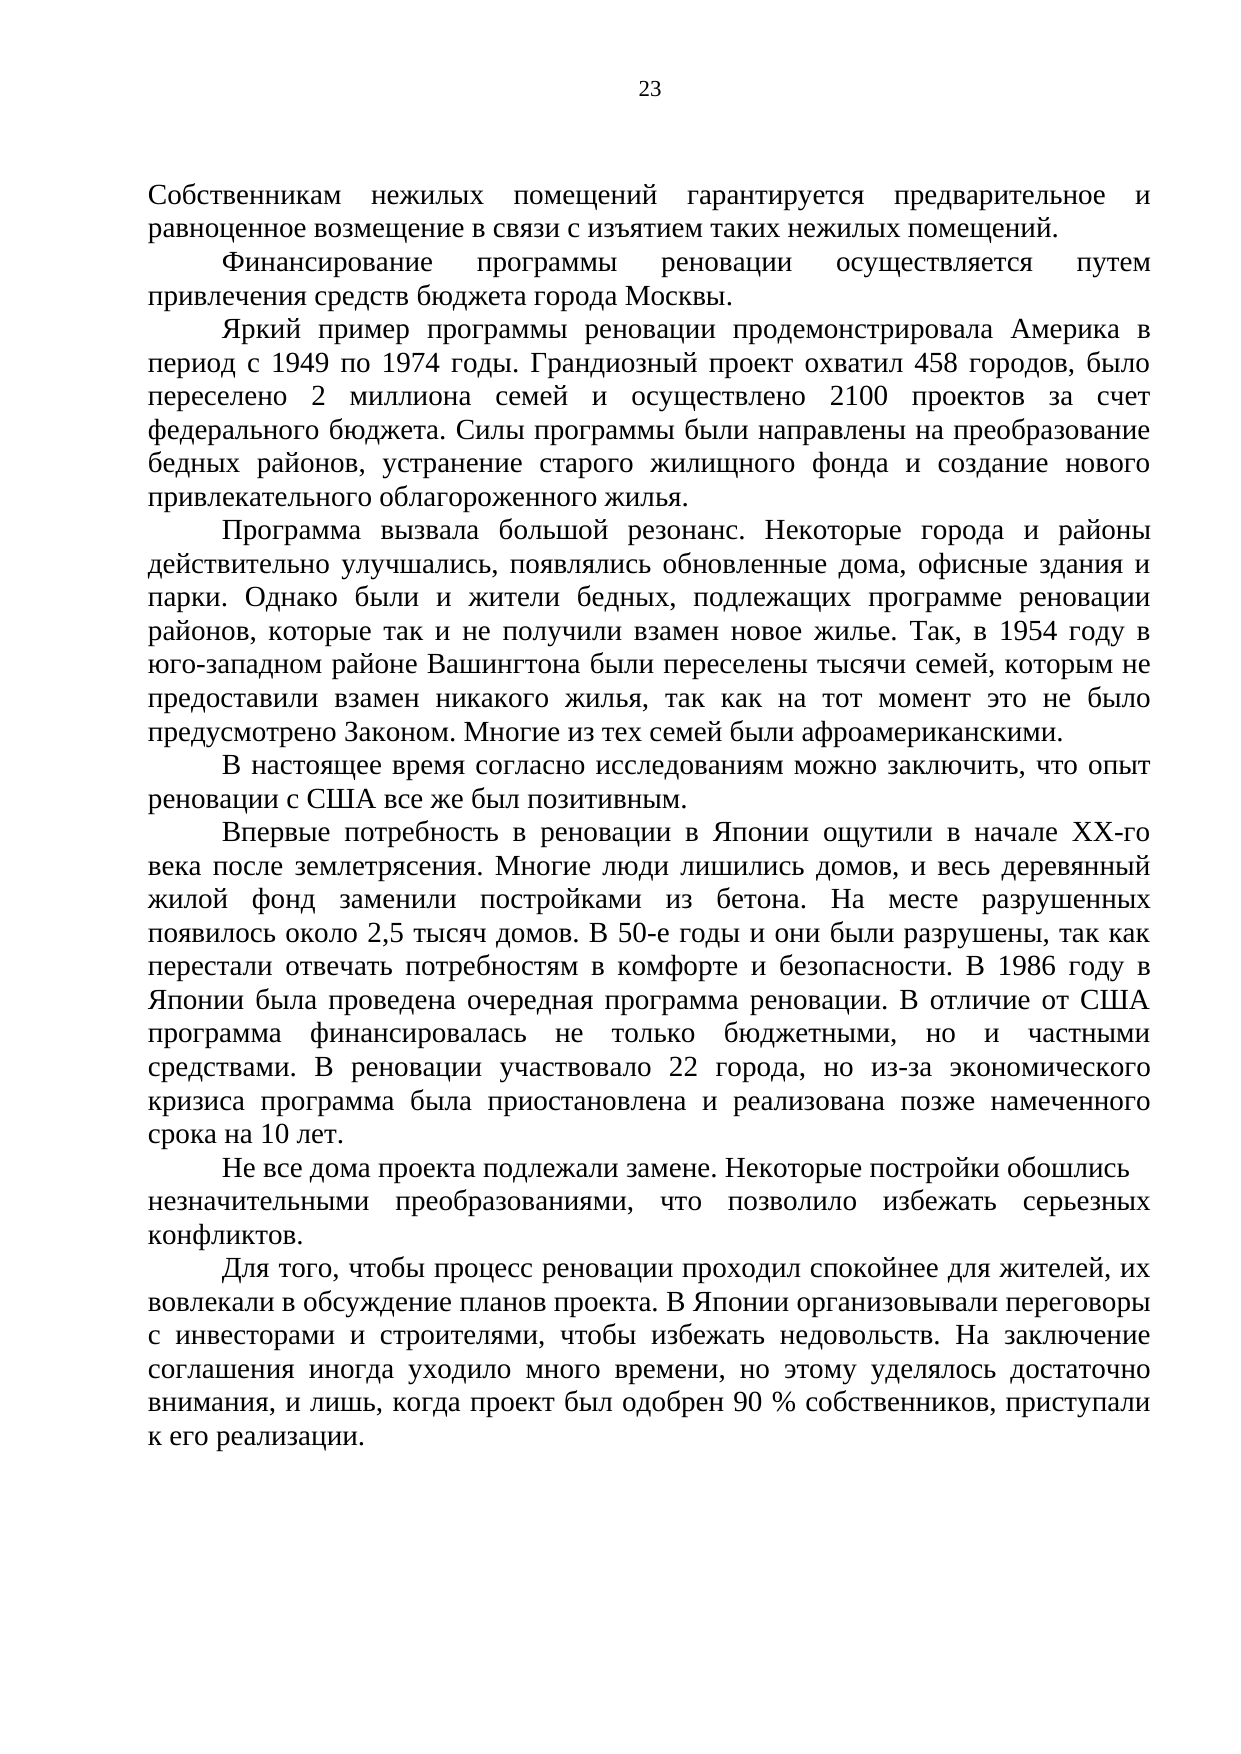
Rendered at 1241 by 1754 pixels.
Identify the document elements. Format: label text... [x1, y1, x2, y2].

text незначительными преобразованиями, что позволило избежать серьезных конфликтов. [148, 1183, 1152, 1250]
text Для того, чтобы процесс реновации проходил спокойнее для жителей, их вовлекали в обсуждение планов проекта. В Японии организовывали переговоры с инвесторами и строителями, чтобы избежать недовольств. На заключение соглашения иногда уходило много времени, но этому уделялось достаточно внимания, и лишь, когда проект был одобрен 90 % собственников, приступали к его реализации. [148, 1250, 1152, 1516]
text Финансирование программы реновации осуществляется путем привлечения средств бюджета города Москвы. [148, 244, 1152, 311]
text Яркий пример программы реновации продемонстрировала Америка в период с 1949 по 1974 годы. Грандиозный проект охватил 458 городов, было переселено 2 миллиона семей и осуществлено 2100 проектов за счет федерального бюджета. Силы программы были направлены на преобразование бедных районов, устранение старого жилищного фонда и создание нового привлекательного облагороженного жилья. [148, 311, 1152, 512]
text В настоящее время согласно исследованиям можно заключить, что опыт реновации с США все же был позитивным. [148, 747, 1152, 814]
text Впервые потребность в реновации в Японии ощутили в начале XX-го века после землетрясения. Многие люди лишились домов, и весь деревянный жилой фонд заменили постройками из бетона. На месте разрушенных появилось около 2,5 тысяч домов. В 50-е годы и они были разрушены, так как перестали отвечать потребностям в комфорте и безопасности. В 1986 году в Японии была проведена очередная программа реновации. В отличие от США программа финансировалась не только бюджетными, но и частными средствами. В реновации участвовало 22 города, но из-за экономического кризиса программа была приостановлена и реализована позже намеченного срока на 10 лет. [148, 814, 1152, 1150]
text Не все дома проекта подлежали замене. Некоторые постройки обошлись [148, 1150, 1152, 1183]
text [148, 177, 1152, 244]
text Программа вызвала большой резонанс. Некоторые города и районы действительно улучшались, появлялись обновленные дома, офисные здания и парки. Однако были и жители бедных, подлежащих программе реновации районов, которые так и не получили взамен новое жилье. Так, в 1954 году в юго-западном районе Вашингтона были переселены тысячи семей, которым не предоставили взамен никакого жилья, так как на тот момент это не было предусмотрено Законом. Многие из тех семей были афроамериканскими. [148, 512, 1152, 747]
